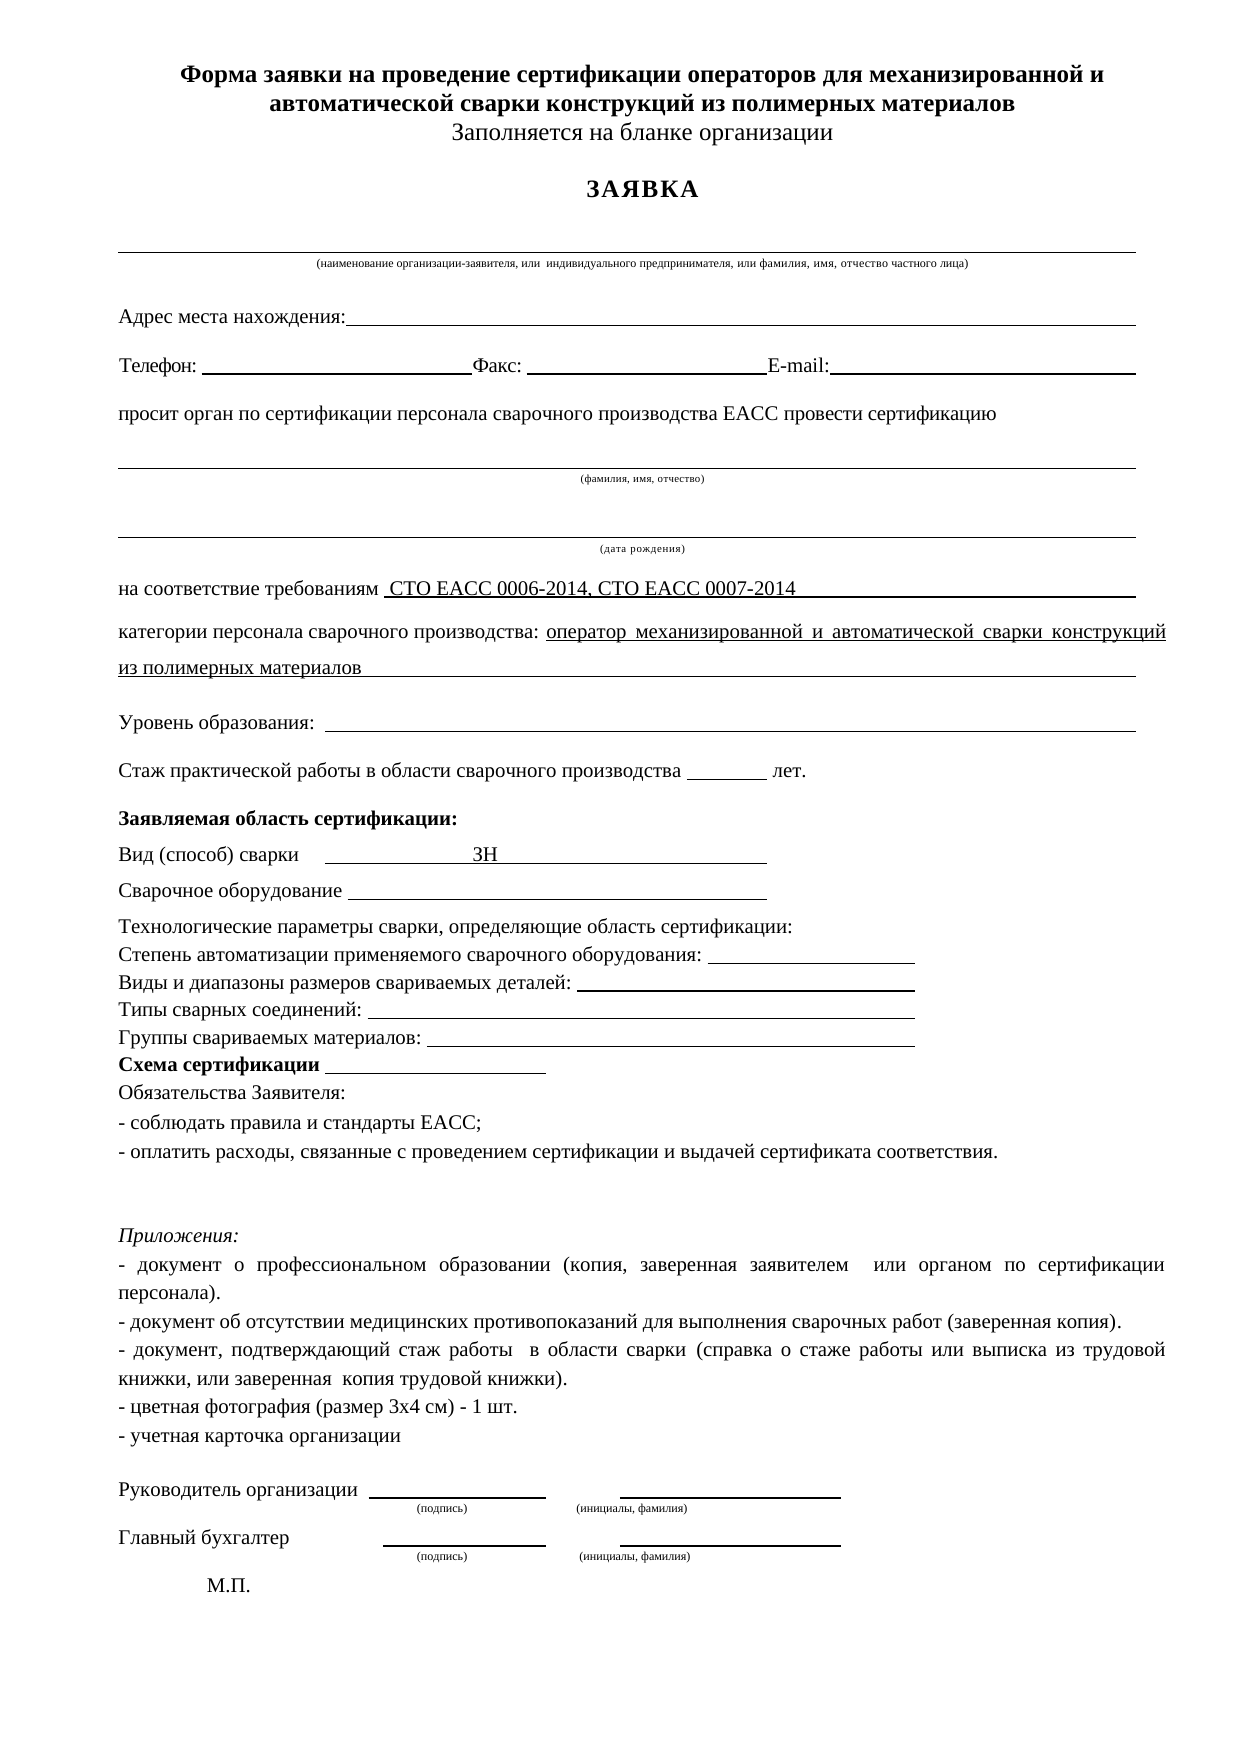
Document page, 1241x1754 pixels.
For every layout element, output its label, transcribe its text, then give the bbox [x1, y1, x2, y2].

text (наименование организации-заявителя, или индивидуального предпринимателя, или фамилия, имя, отчество частного лица) [118, 256, 1167, 280]
text Стаж практической работы в области сварочного производства лет. [118, 758, 1167, 782]
text ЗАЯВКА [118, 174, 1167, 203]
text Адрес места нахождения: [118, 304, 1167, 328]
text Руководитель организации [118, 1477, 1167, 1501]
text просит орган по сертификации персонала сварочного производства ЕАСС провести сертификацию [118, 401, 1167, 425]
text Заявляемая область сертификации: [118, 806, 1167, 830]
text (фамилия, имя, отчество) [118, 472, 1167, 495]
text Главный бухгалтер [118, 1525, 1167, 1549]
text Телефон: Факс: E-mail: [118, 352, 1167, 377]
text Виды и диапазоны размеров свариваемых деталей: [118, 969, 1167, 994]
text Сварочное оборудование [118, 878, 1167, 902]
text категории персонала сварочного производства: оператор механизированной и автоматической сварки конструкций из полимерных материалов [118, 619, 1167, 679]
text Форма заявки на проведение сертификации операторов для механизированной и автоматической сварки конструкций из полимерных материалов [118, 59, 1167, 117]
text - цветная фотография (размер 3x4 см) - 1 шт. [118, 1391, 1167, 1419]
text (подпись) (инициалы, фамилия) [118, 1549, 1167, 1573]
text М.П. [118, 1573, 1167, 1597]
text Обязательства Заявителя: [118, 1076, 1167, 1106]
text - соблюдать правила и стандарты ЕАСС; [118, 1106, 1167, 1135]
text - учетная карточка организации [118, 1419, 1167, 1448]
text Степень автоматизации применяемого сварочного оборудования: [118, 942, 1167, 966]
text Приложения: [118, 1219, 1167, 1248]
text Заполняется на бланке организации [118, 117, 1167, 145]
text - документ, подтверждающий стаж работы в области сварки (справка о стаже работы или выписка из трудовой книжки, или заверенная копия трудовой книжки). [118, 1334, 1167, 1391]
text Схема сертификации [118, 1052, 1167, 1076]
text Технологические параметры сварки, определяющие область сертификации: [118, 914, 1167, 938]
text Типы сварных соединений: [118, 997, 1167, 1021]
text Группы свариваемых материалов: [118, 1025, 1167, 1049]
text - документ об отсутствии медицинских противопоказаний для выполнения сварочных работ (заверенная копия). [118, 1305, 1167, 1334]
text Уровень образования: [118, 710, 1167, 734]
text Вид (способ) сварки ЗН [118, 842, 1167, 866]
text - документ о профессиональном образовании (копия, заверенная заявителем или органом по сертификации персонала). [118, 1248, 1167, 1305]
text (подпись) (инициалы, фамилия) [118, 1501, 1167, 1525]
text (дата рождения) [118, 542, 1167, 563]
text на соответствие требованиям СТО ЕАСС 0006-2014, СТО ЕАСС 0007-2014 [118, 576, 1167, 599]
text - оплатить расходы, связанные с проведением сертификации и выдачей сертификата соответствия. [118, 1135, 1167, 1164]
